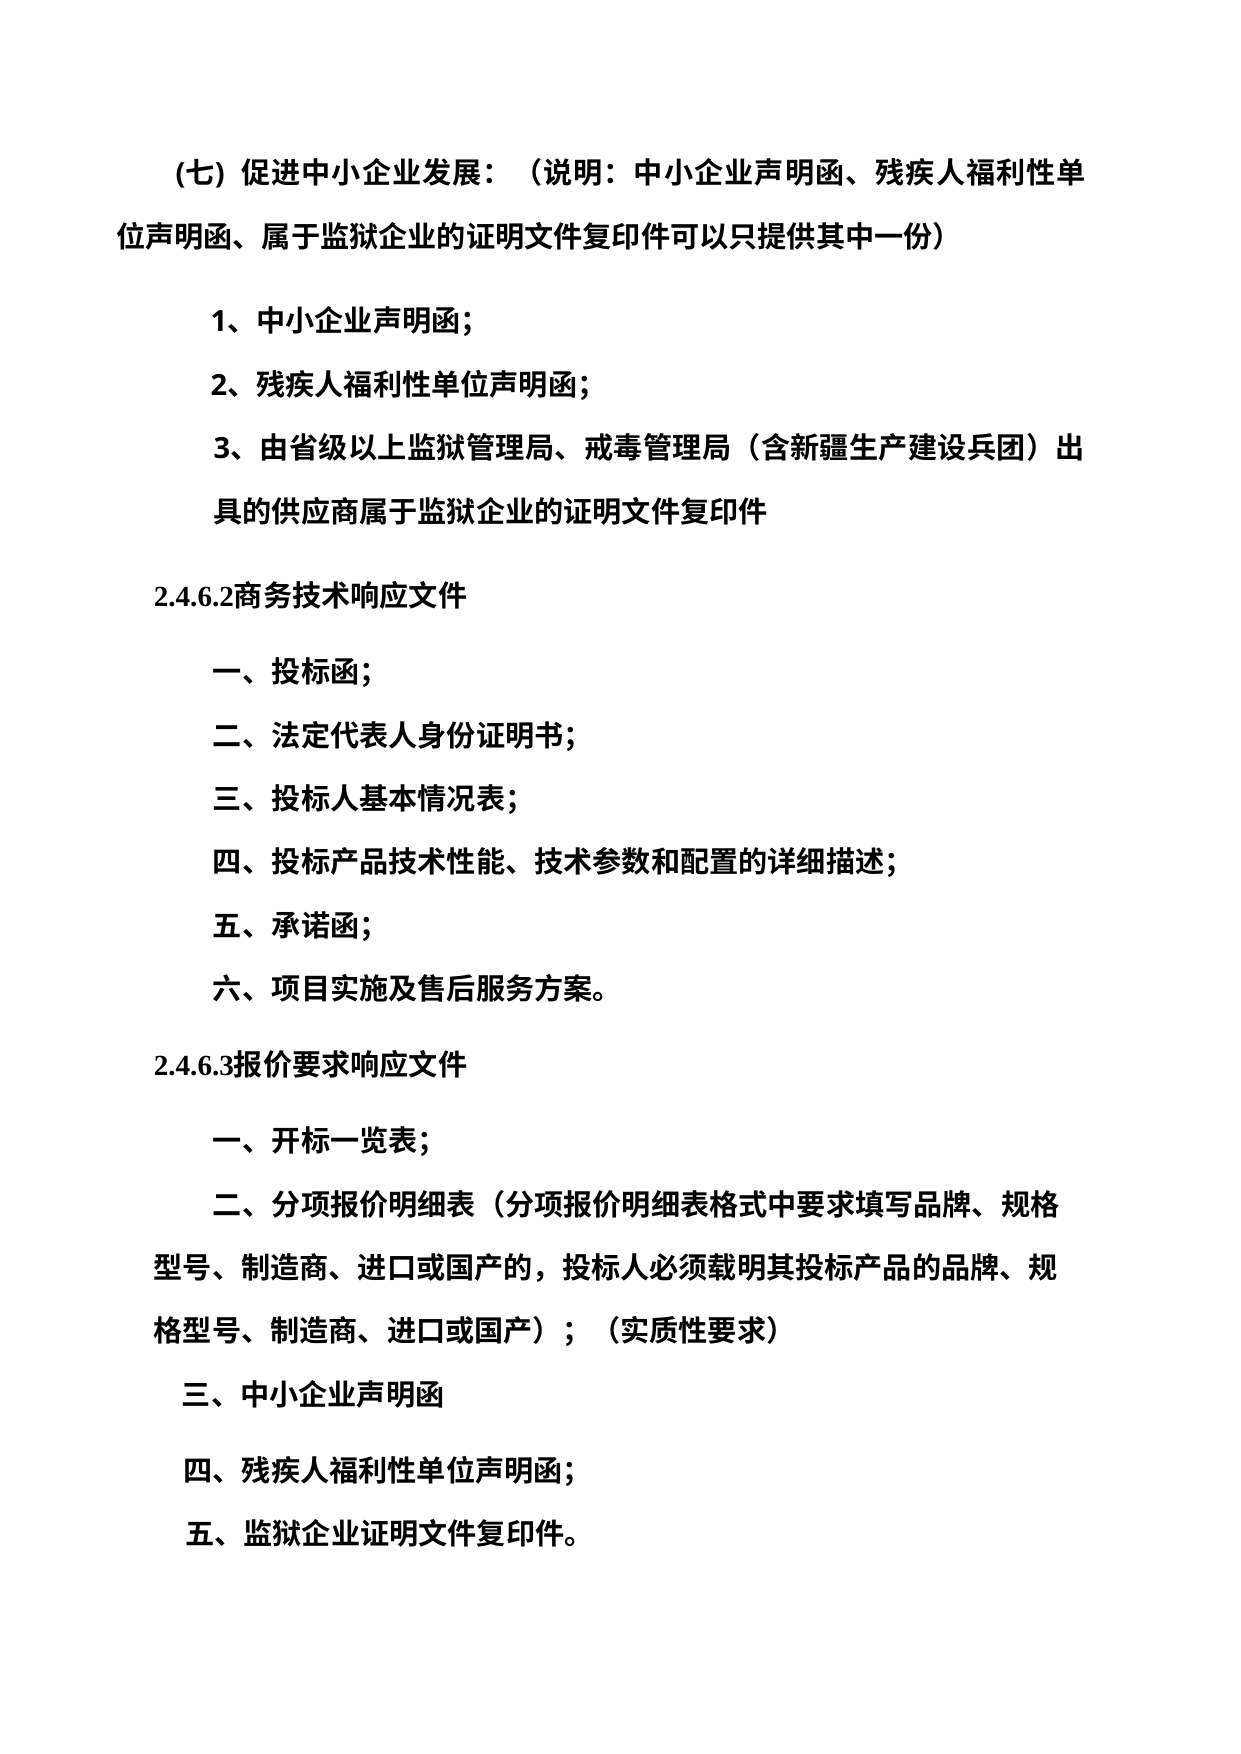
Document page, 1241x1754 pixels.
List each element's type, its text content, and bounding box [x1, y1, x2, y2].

list 分项报价明细表（分项报价明细表格式中要求填写品牌、规格型号、制造商、进口或国产的，投标人必须载明其投标产品的品牌、规格型号、制造商、进口或国产）；（实质性要求） [153, 1181, 1087, 1350]
text 四、残疾人福利性单位声明函； [153, 1447, 1087, 1490]
list 促进中小企业发展：（说明：中小企业声明函、残疾人福利性单位声明函、属于监狱企业的证明文件复印件可以只提供其中一份） [116, 150, 1087, 256]
text 2、残疾人福利性单位声明函； [210, 361, 1087, 404]
list 投标人基本情况表； [213, 776, 1087, 818]
list 项目实施及售后服务方案。 [213, 966, 1087, 1008]
list 法定代表人身份证明书； [213, 712, 1087, 754]
subtitle 报价要求响应文件 [153, 1042, 1087, 1084]
text 1、中小企业声明函； [210, 298, 1087, 340]
text 三、中小企业声明函 [153, 1371, 1087, 1414]
subtitle 商务技术响应文件 [153, 573, 1087, 615]
list 承诺函； [213, 902, 1087, 945]
list 投标函； [213, 649, 1087, 691]
text 五、监狱企业证明文件复印件。 [153, 1511, 1087, 1553]
list 投标产品技术性能、技术参数和配置的详细描述； [213, 839, 1087, 881]
text 3、由省级以上监狱管理局、戒毒管理局（含新疆生产建设兵团）出具的供应商属于监狱企业的证明文件复印件 [213, 425, 1087, 531]
list 开标一览表； [153, 1118, 1087, 1160]
